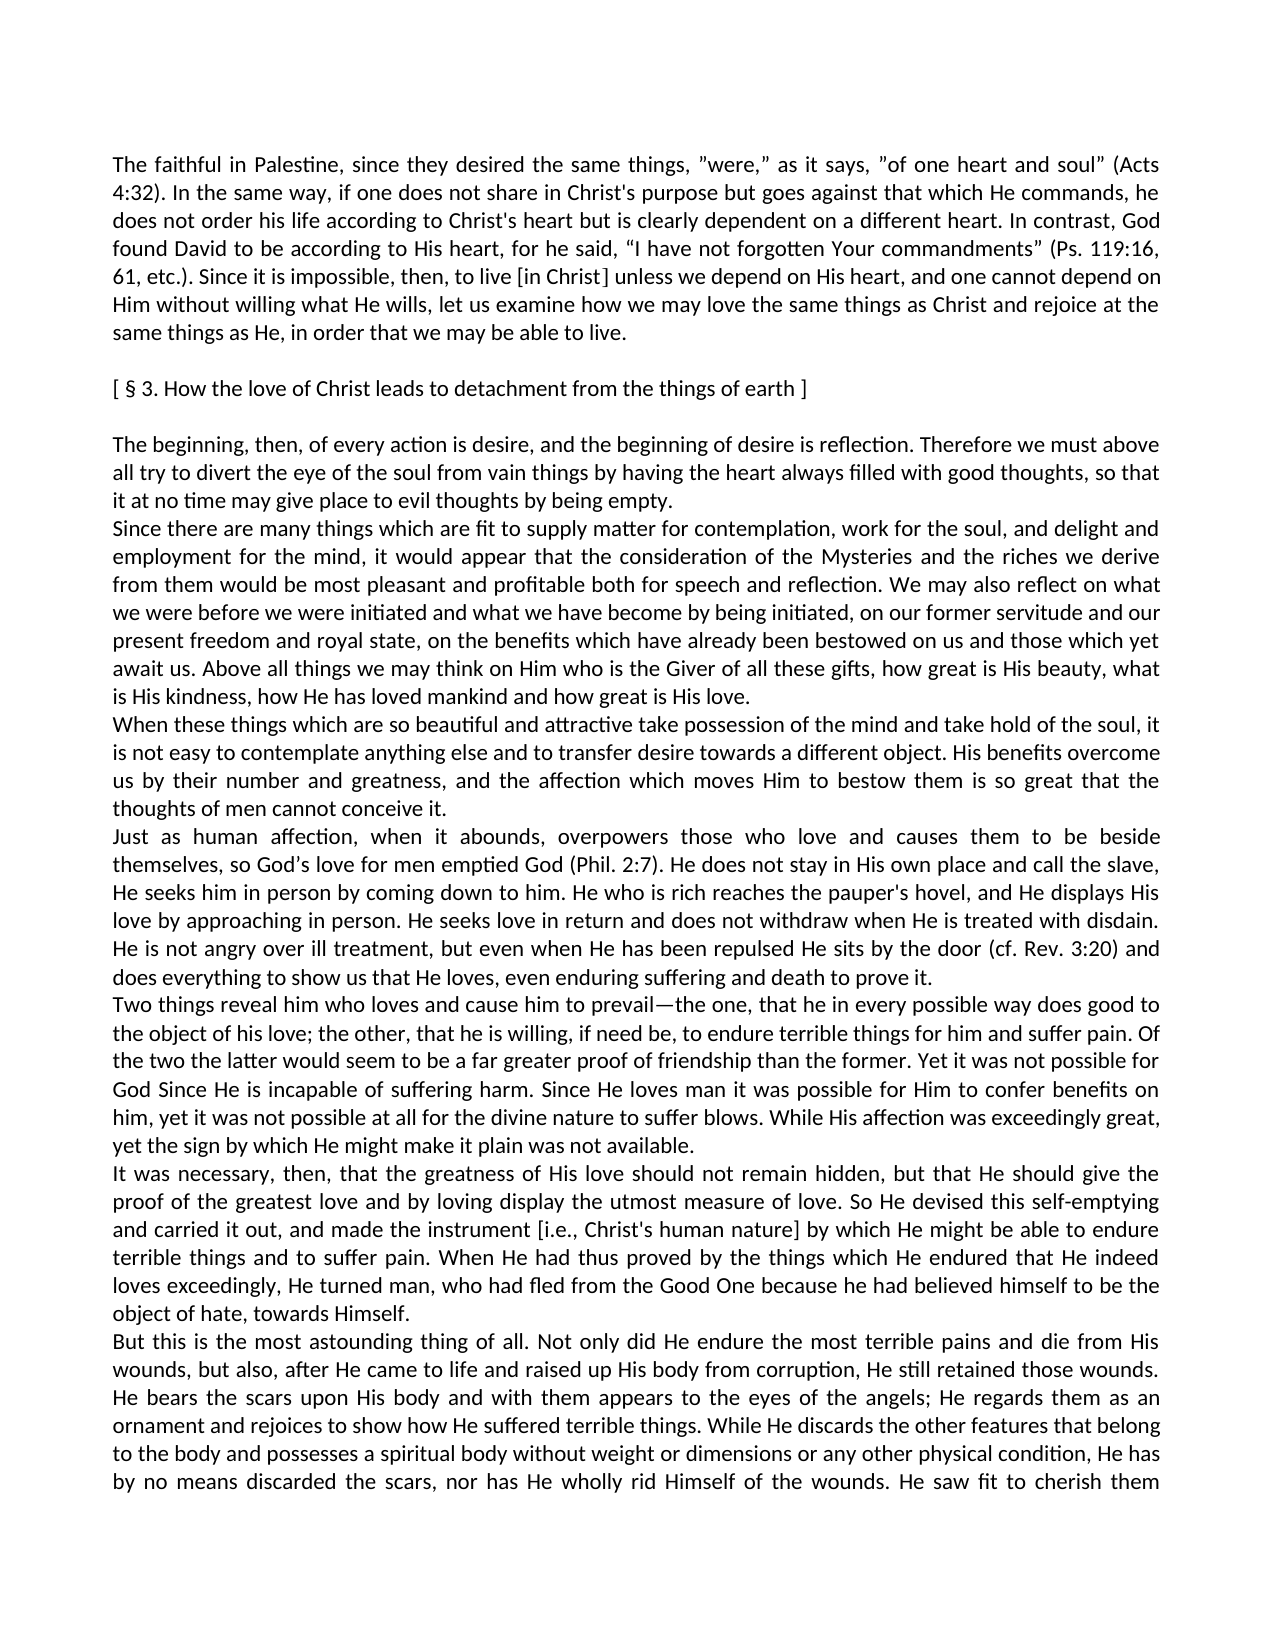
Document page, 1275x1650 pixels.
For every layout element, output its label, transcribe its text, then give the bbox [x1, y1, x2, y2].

text The faithful in Palestine, since they desired the same things, ”were,” as it says, ”of one heart and soul” (Acts 4:32). In the same way, if one does not share in Christ's purpose but goes against that which He commands, he does not order his life according to Christ's heart but is clearly dependent on a different heart. In contrast, God found David to be according to His heart, for he said, “I have not forgotten Your commandments” (Ps. 119:16, 61, etc.). Since it is impossible, then, to live [in Christ] unless we depend on His heart, and one cannot depend on Him without willing what He wills, let us examine how we may love the same things as Christ and rejoice at the same things as He, in order that we may be able to live. [112, 150, 1162, 346]
text Just as human affection, when it abounds, overpowers those who love and causes them to be beside themselves, so God’s love for men emptied God (Phil. 2:7). He does not stay in His own place and call the slave, He seeks him in person by coming down to him. He who is rich reaches the pauper's hovel, and He displays His love by approaching in person. He seeks love in return and does not withdraw when He is treated with disdain. He is not angry over ill treatment, but even when He has been repulsed He sits by the door (cf. Rev. 3:20) and does everything to show us that He loves, even enduring suffering and death to prove it. [112, 822, 1162, 991]
text It was necessary, then, that the greatness of His love should not remain hidden, but that He should give the proof of the greatest love and by loving display the utmost measure of love. So He devised this self-emptying and carried it out, and made the instrument [i.e., Christ's human nature] by which He might be able to endure terrible things and to suffer pain. When He had thus proved by the things which He endured that He indeed loves exceedingly, He turned man, who had fled from the Good One because he had believed himself to be the object of hate, towards Himself. [112, 1159, 1162, 1327]
text The beginning, then, of every action is desire, and the beginning of desire is reflection. Therefore we must above all try to divert the eye of the soul from vain things by having the heart always filled with good thoughts, so that it at no time may give place to evil thoughts by being empty. [112, 430, 1162, 514]
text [112, 1327, 1162, 1495]
text When these things which are so beautiful and attractive take possession of the mind and take hold of the soul, it is not easy to contemplate anything else and to transfer desire towards a different object. His benefits overcome us by their number and greatness, and the affection which moves Him to bestow them is so great that the thoughts of men cannot conceive it. [112, 710, 1162, 822]
text Two things reveal him who loves and cause him to prevail—the one, that he in every possible way does good to the object of his love; the other, that he is willing, if need be, to endure terrible things for him and suffer pain. Of the two the latter would seem to be a far greater proof of friendship than the former. Yet it was not possible for God Since He is incapable of suffering harm. Since He loves man it was possible for Him to confer benefits on him, yet it was not possible at all for the divine nature to suffer blows. While His affection was exceedingly great, yet the sign by which He might make it plain was not available. [112, 991, 1162, 1159]
subtitle [ § 3. How the love of Christ leads to detachment from the things of earth ] [112, 374, 1162, 402]
text Since there are many things which are fit to supply matter for contemplation, work for the soul, and delight and employment for the mind, it would appear that the consideration of the Mysteries and the riches we derive from them would be most pleasant and profitable both for speech and reflection. We may also reflect on what we were before we were initiated and what we have become by being initiated, on our former servitude and our present freedom and royal state, on the benefits which have already been bestowed on us and those which yet await us. Above all things we may think on Him who is the Giver of all these gifts, how great is His beauty, what is His kindness, how He has loved mankind and how great is His love. [112, 514, 1162, 710]
